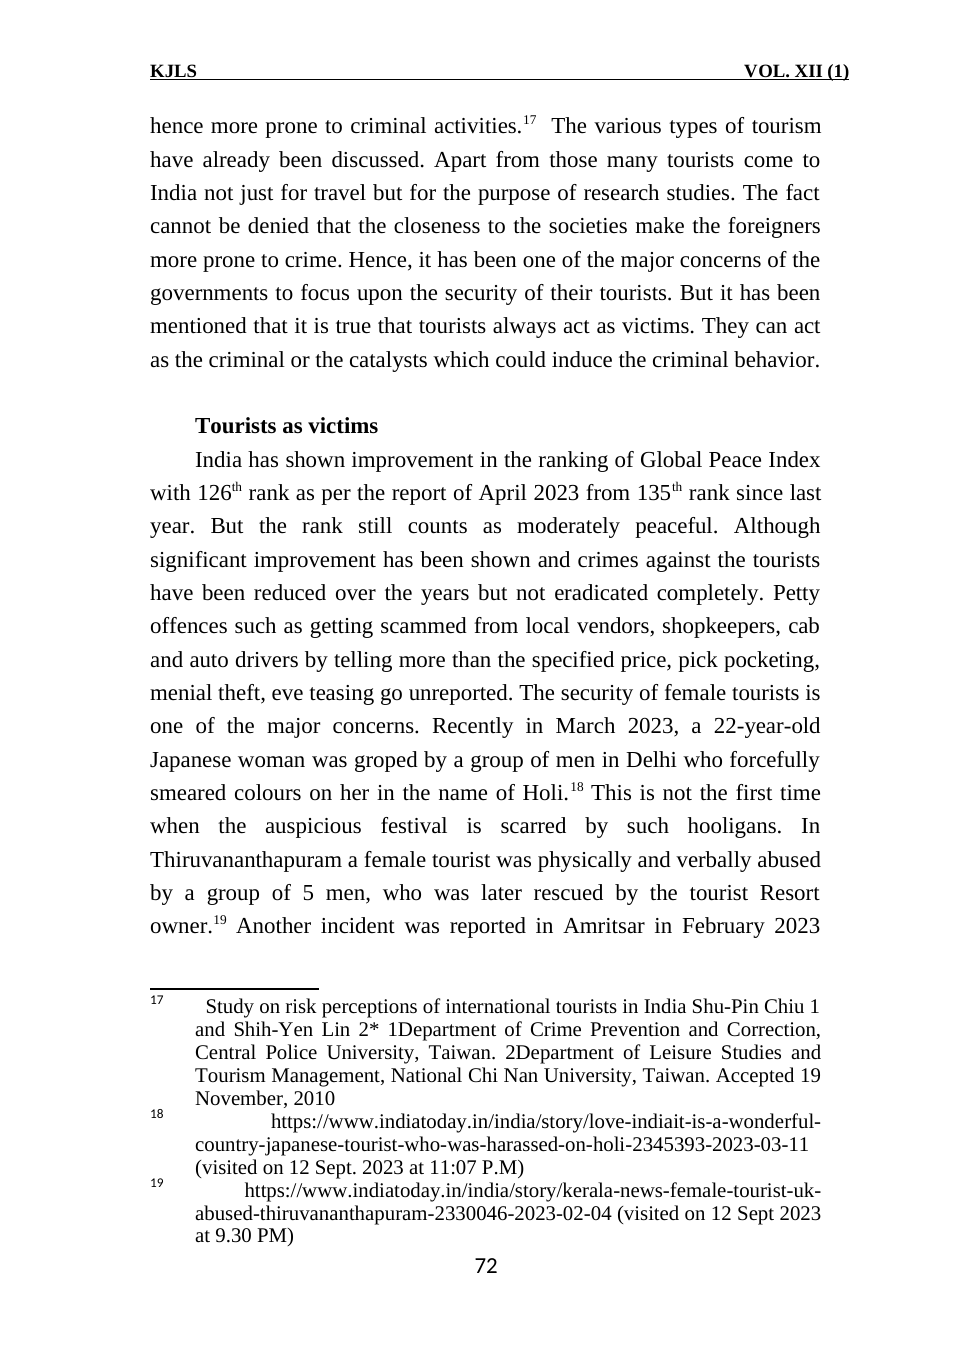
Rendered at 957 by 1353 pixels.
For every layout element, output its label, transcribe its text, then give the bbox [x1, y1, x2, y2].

text India has shown improvement in the ranking of Global Peace Index with 126th rank as per the report of April 2023 from 135th rank since last year. But the rank still counts as moderately peaceful. Although significant improvement has been shown and crimes against the tourists have been reduced over the years but not eradicated completely. Petty offences such as getting scammed from local vendors, shopkeepers, cab and auto drivers by telling more than the specified price, pick pocketing, menial theft, eve teasing go unreported. The security of female tourists is one of the major concerns. Recently in March 2023, a 22-year-old Japanese woman was groped by a group of men in Delhi who forcefully smeared colours on her in the name of Holi. This is not the first time when the auspicious festival is scarred by such hooligans. In Thiruvananthapuram a female tourist was physically and verbally abused by a group of 5 men, who was later rescued by the tourist Resort owner. Another incident was reported in Amritsar in February 2023 where a female tourist died during a chain snatching attempt. The security of the nation has always been questionable regarding the security of women. The so-called branding of the tourism industry is unable to hide the ground reality where the anti- social elements are very much mingled in the society that the aliens to the Indian society are unable to recognize. [150, 440, 822, 940]
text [150, 107, 822, 374]
text Tourists as victims [150, 407, 822, 440]
